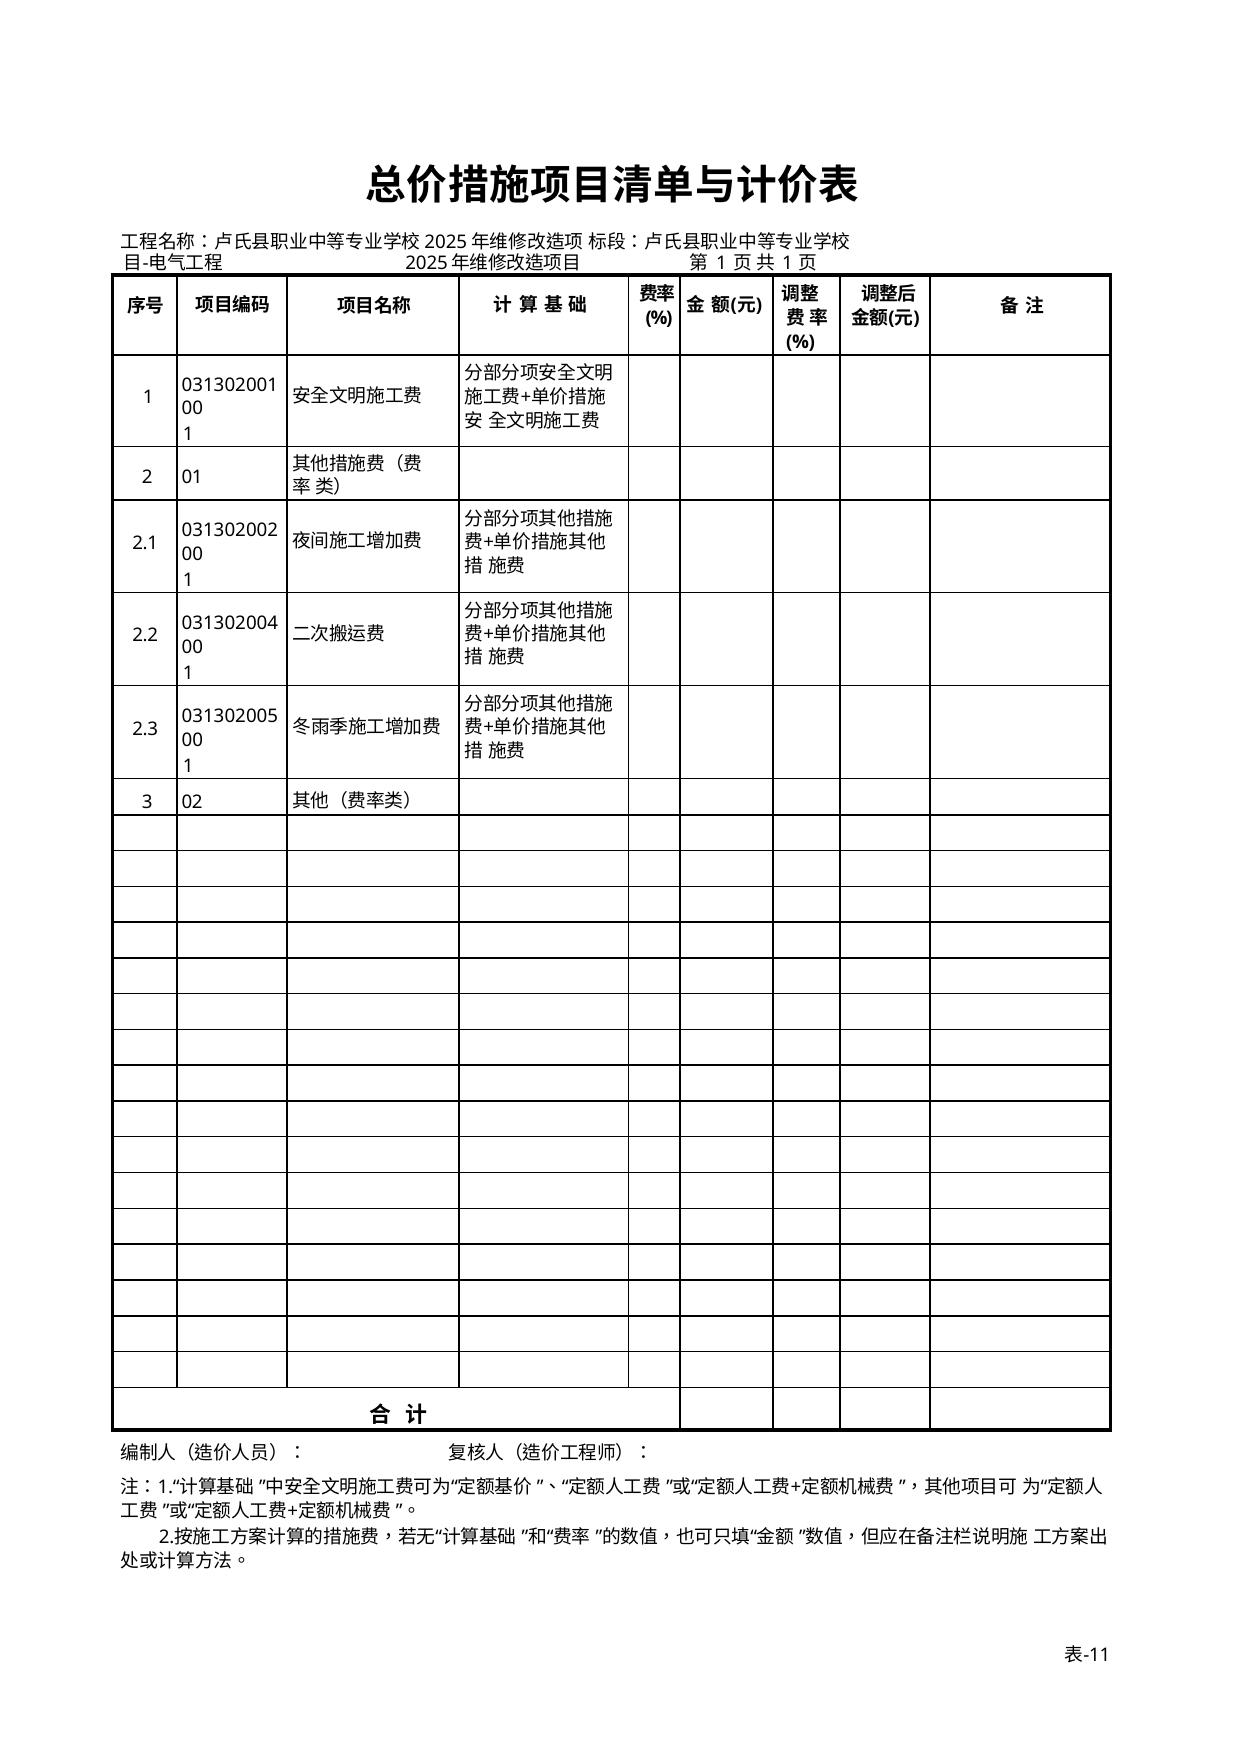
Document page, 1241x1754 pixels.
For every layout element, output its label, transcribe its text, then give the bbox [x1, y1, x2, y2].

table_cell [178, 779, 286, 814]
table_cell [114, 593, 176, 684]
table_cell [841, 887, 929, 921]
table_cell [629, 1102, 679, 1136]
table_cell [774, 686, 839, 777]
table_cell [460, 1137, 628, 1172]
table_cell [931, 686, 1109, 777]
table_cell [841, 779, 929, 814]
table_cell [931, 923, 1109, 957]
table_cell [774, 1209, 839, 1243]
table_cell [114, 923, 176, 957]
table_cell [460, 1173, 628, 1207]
text 工程名称：卢氏县职业中等专业学校2025年维修改造项 标段：卢氏县职业中等专业学校 [120, 230, 1128, 253]
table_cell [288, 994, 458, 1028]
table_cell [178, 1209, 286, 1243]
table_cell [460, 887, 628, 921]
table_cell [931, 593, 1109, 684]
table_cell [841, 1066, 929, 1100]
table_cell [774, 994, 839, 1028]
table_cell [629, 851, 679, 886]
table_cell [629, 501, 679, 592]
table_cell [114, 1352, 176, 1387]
text 编制人（造价人员）： 复核人（造价工程师）： [120, 1441, 1128, 1464]
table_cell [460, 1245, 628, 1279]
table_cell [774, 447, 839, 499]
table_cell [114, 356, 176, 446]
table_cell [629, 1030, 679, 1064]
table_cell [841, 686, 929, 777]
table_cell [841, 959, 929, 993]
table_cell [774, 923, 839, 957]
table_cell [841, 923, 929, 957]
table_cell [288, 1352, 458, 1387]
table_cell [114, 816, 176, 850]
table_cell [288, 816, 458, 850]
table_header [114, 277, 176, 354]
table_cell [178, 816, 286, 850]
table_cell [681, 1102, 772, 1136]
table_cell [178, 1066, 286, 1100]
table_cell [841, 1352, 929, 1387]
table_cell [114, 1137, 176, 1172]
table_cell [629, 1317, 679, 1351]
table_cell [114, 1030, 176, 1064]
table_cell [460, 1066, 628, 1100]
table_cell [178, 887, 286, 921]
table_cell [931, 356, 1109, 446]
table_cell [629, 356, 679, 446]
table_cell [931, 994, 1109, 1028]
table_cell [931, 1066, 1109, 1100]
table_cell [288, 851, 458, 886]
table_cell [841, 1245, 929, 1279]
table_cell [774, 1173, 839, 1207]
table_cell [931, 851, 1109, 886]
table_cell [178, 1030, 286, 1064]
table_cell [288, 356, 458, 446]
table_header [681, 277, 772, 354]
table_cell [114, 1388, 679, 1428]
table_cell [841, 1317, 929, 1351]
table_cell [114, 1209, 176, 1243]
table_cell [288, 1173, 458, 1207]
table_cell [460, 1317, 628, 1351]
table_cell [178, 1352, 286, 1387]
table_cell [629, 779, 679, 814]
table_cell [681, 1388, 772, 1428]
text 注：1.“计算基础 ”中安全文明施工费可为“定额基价 ”、“定额人工费 ”或“定额人工费+定额机械费 ”，其他项目可 为“定额人工费 ”或“定额人工费+定额机械费 ”。 [120, 1474, 1118, 1523]
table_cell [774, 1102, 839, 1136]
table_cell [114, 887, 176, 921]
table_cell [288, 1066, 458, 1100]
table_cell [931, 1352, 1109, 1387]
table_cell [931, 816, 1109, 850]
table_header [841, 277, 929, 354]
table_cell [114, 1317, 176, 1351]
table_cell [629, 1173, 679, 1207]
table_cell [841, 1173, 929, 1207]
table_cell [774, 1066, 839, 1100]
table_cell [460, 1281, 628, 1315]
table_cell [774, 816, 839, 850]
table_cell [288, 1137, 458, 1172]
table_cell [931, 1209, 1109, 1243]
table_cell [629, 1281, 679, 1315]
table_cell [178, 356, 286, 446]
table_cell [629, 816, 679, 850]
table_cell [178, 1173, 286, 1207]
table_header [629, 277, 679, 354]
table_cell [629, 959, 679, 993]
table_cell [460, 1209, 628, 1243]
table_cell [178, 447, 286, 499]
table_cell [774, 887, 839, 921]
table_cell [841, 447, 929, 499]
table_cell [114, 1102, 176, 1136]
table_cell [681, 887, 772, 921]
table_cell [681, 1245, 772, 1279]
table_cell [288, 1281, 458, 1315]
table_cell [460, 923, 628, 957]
text 总价措施项目清单与计价表 [365, 158, 1128, 209]
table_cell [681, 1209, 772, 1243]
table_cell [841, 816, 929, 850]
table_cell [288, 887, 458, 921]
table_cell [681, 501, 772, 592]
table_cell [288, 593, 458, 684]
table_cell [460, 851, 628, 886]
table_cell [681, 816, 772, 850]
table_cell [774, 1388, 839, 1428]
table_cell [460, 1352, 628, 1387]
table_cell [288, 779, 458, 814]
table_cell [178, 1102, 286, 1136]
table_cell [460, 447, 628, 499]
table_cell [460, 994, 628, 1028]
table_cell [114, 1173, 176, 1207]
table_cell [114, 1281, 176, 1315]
text 目-电气工程 2025年维修改造项目 第 1 页 共 1 页 [124, 254, 1128, 273]
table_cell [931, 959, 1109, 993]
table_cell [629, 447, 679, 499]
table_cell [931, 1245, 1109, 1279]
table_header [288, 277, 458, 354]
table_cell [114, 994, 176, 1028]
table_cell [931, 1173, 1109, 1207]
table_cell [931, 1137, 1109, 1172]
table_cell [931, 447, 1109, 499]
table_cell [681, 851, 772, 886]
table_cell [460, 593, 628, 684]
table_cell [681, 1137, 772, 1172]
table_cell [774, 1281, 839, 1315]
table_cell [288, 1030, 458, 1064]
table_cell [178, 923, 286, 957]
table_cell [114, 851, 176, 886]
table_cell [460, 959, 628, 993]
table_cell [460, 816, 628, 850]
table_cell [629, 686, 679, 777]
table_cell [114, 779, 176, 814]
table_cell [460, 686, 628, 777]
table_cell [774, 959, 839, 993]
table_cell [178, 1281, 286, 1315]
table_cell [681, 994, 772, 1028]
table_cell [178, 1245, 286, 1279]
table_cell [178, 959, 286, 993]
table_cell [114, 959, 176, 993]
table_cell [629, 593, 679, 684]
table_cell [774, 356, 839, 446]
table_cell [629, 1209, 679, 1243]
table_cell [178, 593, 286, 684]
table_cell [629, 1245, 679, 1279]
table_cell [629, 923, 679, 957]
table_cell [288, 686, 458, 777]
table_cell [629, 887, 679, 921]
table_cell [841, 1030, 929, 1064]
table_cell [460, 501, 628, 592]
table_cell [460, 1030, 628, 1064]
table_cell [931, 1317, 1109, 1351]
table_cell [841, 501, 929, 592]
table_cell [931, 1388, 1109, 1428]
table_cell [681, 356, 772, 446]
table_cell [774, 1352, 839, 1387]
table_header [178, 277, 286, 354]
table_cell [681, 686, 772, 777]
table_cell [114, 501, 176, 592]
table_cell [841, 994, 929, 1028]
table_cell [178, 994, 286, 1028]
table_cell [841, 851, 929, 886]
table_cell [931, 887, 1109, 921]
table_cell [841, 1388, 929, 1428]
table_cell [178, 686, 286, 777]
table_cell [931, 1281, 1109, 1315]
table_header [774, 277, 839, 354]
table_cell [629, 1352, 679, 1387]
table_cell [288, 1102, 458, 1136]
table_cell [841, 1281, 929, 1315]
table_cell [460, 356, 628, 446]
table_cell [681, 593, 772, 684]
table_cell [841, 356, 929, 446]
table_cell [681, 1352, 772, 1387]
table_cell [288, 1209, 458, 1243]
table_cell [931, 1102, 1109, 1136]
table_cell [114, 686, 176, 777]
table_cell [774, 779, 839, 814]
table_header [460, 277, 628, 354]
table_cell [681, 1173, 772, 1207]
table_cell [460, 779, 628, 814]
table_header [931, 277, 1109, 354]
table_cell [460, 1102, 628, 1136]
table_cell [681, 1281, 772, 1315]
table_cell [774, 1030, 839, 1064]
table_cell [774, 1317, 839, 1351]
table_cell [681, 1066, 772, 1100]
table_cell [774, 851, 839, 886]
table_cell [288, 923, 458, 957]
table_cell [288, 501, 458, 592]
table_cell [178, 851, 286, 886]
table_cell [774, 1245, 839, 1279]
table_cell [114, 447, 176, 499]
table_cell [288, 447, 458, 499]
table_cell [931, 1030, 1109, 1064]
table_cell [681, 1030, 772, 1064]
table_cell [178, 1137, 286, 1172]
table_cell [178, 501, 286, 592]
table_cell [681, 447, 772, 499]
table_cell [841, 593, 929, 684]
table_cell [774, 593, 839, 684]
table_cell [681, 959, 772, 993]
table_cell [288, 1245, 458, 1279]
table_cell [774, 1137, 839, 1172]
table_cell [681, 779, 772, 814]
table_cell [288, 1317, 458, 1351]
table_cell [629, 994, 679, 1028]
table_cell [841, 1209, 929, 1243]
text 2.按施工方案计算的措施费，若无“计算基础 ”和“费率 ”的数值，也可只填“金额 ”数值，但应在备注栏说明施 工方案出处或计算方法。 [120, 1523, 1109, 1573]
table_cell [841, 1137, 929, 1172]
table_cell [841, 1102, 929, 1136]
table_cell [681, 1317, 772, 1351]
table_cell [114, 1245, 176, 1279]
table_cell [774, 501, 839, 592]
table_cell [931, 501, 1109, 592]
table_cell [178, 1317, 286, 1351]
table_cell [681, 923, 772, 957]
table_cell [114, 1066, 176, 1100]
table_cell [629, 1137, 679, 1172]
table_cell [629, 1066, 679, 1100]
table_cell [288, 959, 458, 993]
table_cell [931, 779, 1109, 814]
